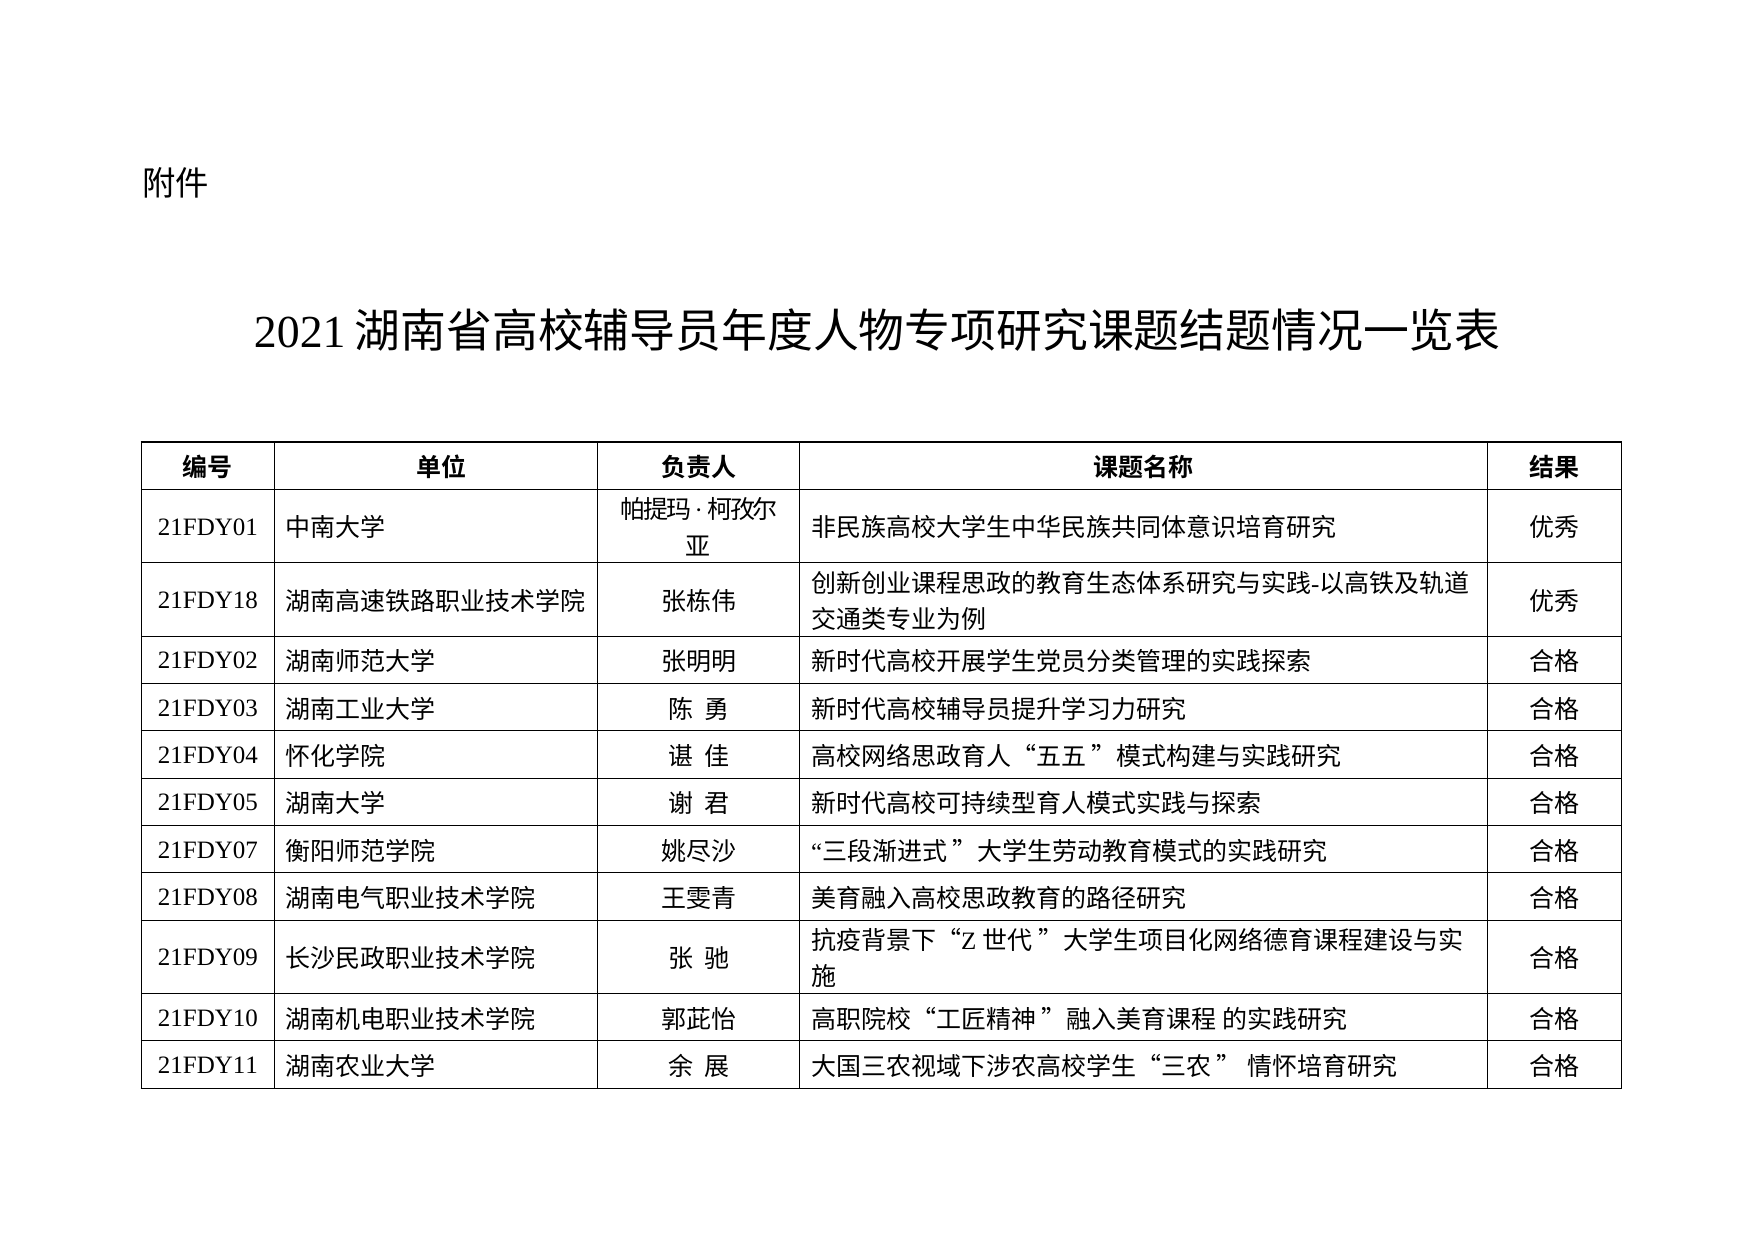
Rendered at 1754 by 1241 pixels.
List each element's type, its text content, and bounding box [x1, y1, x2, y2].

table_cell 新时代高校可持续型育人模式实践与探索 [800, 779, 1487, 825]
table_cell 高校网络思政育人“五五 ”模式构建与实践研究 [800, 731, 1487, 778]
table_cell 非民族高校大学生中华民族共同体意识培育研究 [800, 490, 1487, 562]
table_header 结果 [1488, 443, 1621, 489]
table_cell 21FDY18 [142, 563, 274, 636]
table_cell 合格 [1488, 684, 1621, 730]
table_cell 21FDY11 [142, 1041, 274, 1088]
table_cell 大国三农视域下涉农高校学生“三农 ” 情怀培育研究 [800, 1041, 1487, 1088]
table_cell 21FDY02 [142, 637, 274, 683]
table_header 单位 [275, 443, 597, 489]
table_cell 长沙民政职业技术学院 [275, 921, 597, 993]
table_cell 合格 [1488, 873, 1621, 919]
table_cell 合格 [1488, 1041, 1621, 1088]
table_cell 中南大学 [275, 490, 597, 562]
table_cell 湖南工业大学 [275, 684, 597, 730]
text 2021湖南省高校辅导员年度人物专项研究课题结题情况一览表 [142, 279, 1612, 376]
table_cell 优秀 [1488, 490, 1621, 562]
table_cell 合格 [1488, 994, 1621, 1040]
table_cell 帕提玛 · 柯孜尔亚 [598, 490, 799, 562]
table_cell 湖南机电职业技术学院 [275, 994, 597, 1040]
table_cell “三段渐进式 ”大学生劳动教育模式的实践研究 [800, 826, 1487, 872]
table_cell 怀化学院 [275, 731, 597, 778]
table_cell 合格 [1488, 731, 1621, 778]
table_cell 谌 佳 [598, 731, 799, 778]
table_cell 湖南高速铁路职业技术学院 [275, 563, 597, 636]
table_cell 创新创业课程思政的教育生态体系研究与实践-以高铁及轨道交通类专业为例 [800, 563, 1487, 636]
table_cell 21FDY09 [142, 921, 274, 993]
table_cell 21FDY03 [142, 684, 274, 730]
text 附件 [142, 149, 1612, 214]
table_cell 新时代高校辅导员提升学习力研究 [800, 684, 1487, 730]
table_cell 王雯青 [598, 873, 799, 919]
table_header 课题名称 [800, 443, 1487, 489]
table_cell 姚尽沙 [598, 826, 799, 872]
table_cell 陈 勇 [598, 684, 799, 730]
table_cell 张明明 [598, 637, 799, 683]
table_cell 余 展 [598, 1041, 799, 1088]
table_cell 张 驰 [598, 921, 799, 993]
table_cell 21FDY10 [142, 994, 274, 1040]
table_cell 合格 [1488, 826, 1621, 872]
table_header 负责人 [598, 443, 799, 489]
table_cell 湖南农业大学 [275, 1041, 597, 1088]
table_cell 湖南师范大学 [275, 637, 597, 683]
table_cell 21FDY04 [142, 731, 274, 778]
table_cell 抗疫背景下“Z 世代 ”大学生项目化网络德育课程建设与实施 [800, 921, 1487, 993]
table_cell 合格 [1488, 779, 1621, 825]
table_cell 优秀 [1488, 563, 1621, 636]
table_cell 衡阳师范学院 [275, 826, 597, 872]
table_cell 谢 君 [598, 779, 799, 825]
table_cell 美育融入高校思政教育的路径研究 [800, 873, 1487, 919]
table_cell 21FDY05 [142, 779, 274, 825]
table_cell 郭茈怡 [598, 994, 799, 1040]
table_cell 张栋伟 [598, 563, 799, 636]
table_header 编号 [142, 443, 274, 489]
table_cell 新时代高校开展学生党员分类管理的实践探索 [800, 637, 1487, 683]
table_cell 21FDY07 [142, 826, 274, 872]
table_cell 合格 [1488, 921, 1621, 993]
table_cell 高职院校“工匠精神 ”融入美育课程 的实践研究 [800, 994, 1487, 1040]
table_cell 21FDY08 [142, 873, 274, 919]
table_cell 湖南电气职业技术学院 [275, 873, 597, 919]
table_cell 湖南大学 [275, 779, 597, 825]
table_cell 21FDY01 [142, 490, 274, 562]
table_cell 合格 [1488, 637, 1621, 683]
